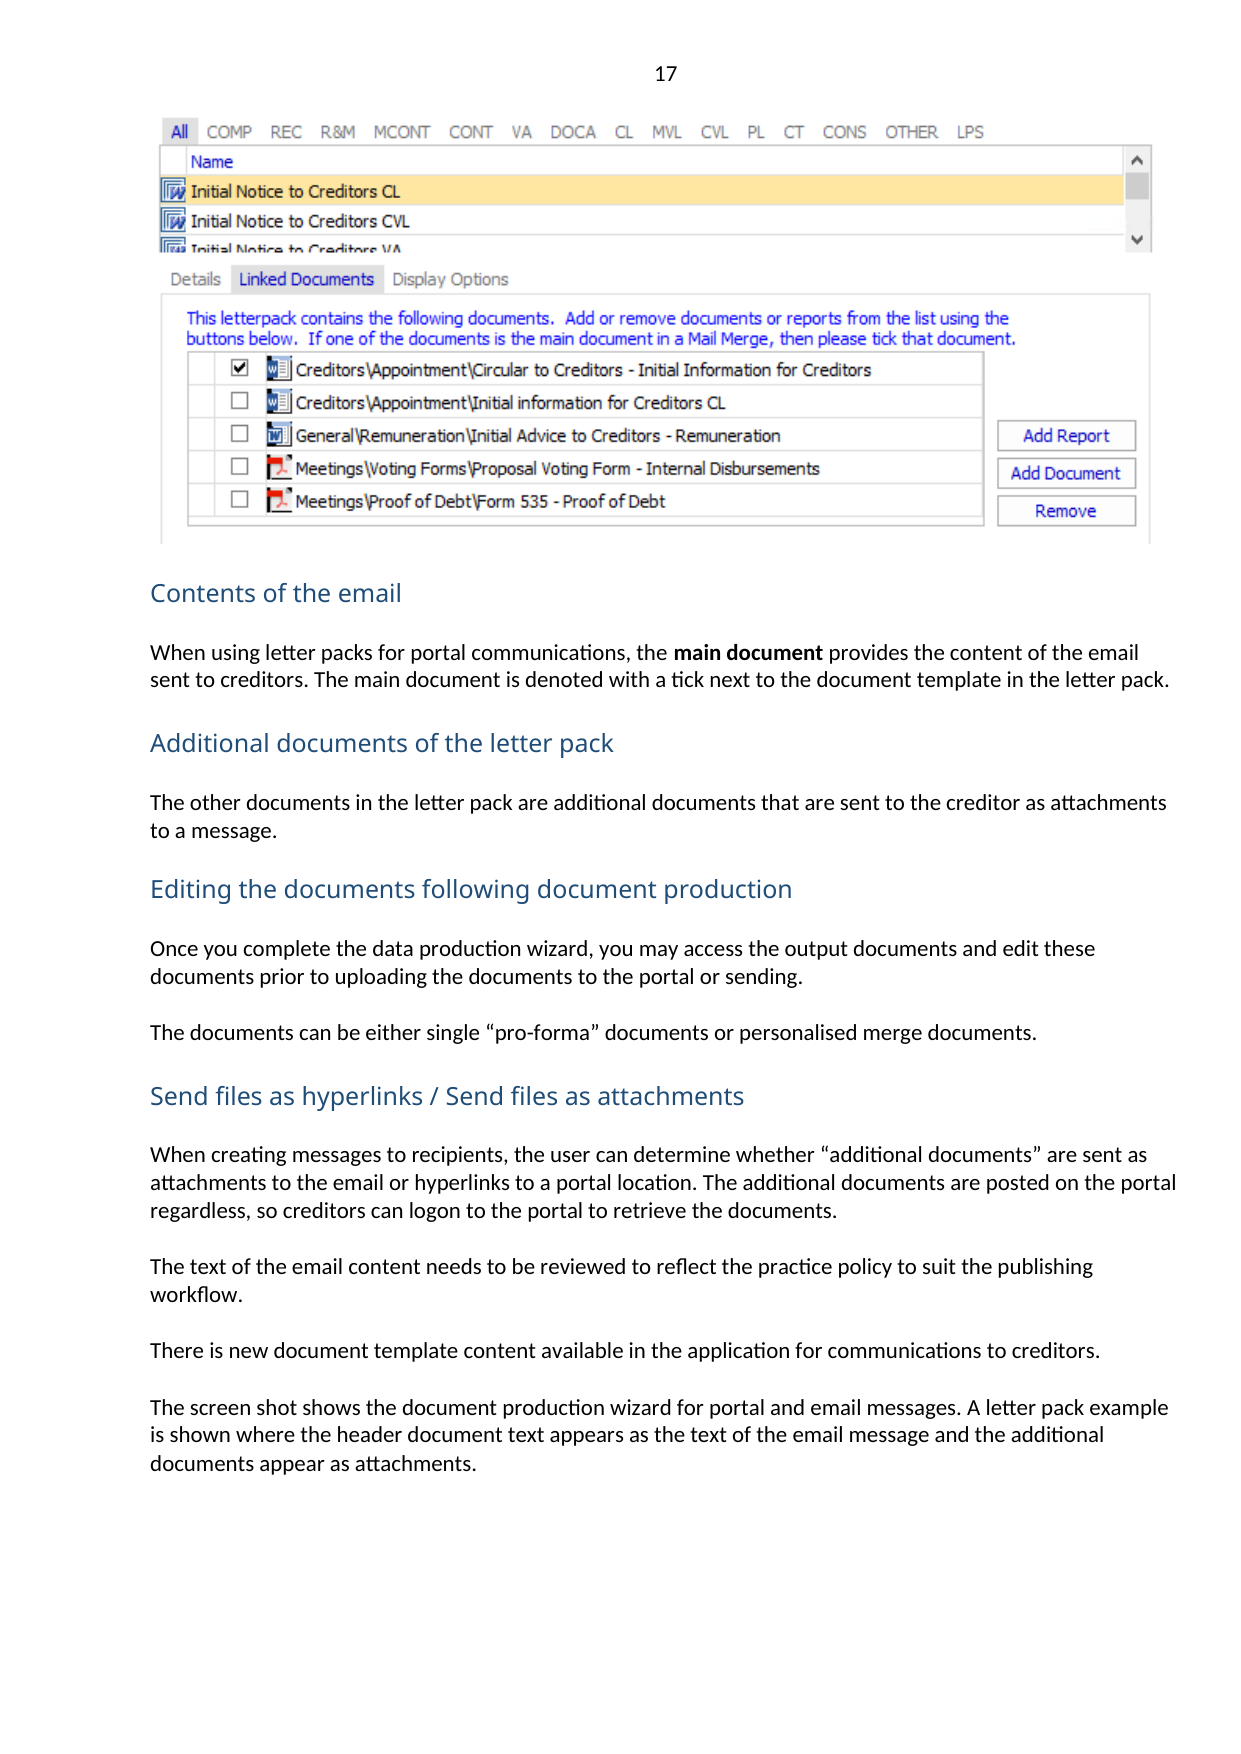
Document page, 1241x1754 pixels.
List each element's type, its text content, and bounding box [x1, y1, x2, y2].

subtitle Contents of the email [150, 576, 1181, 609]
subtitle Send files as hyperlinks / Send files as attachments [150, 1078, 1181, 1112]
text When creating messages to recipients, the user can determine whether “additional documents” are sent as attachments to the email or hyperlinks to a portal location. The additional documents are posted on the portal regardless, so creditors can logon to the portal to retrieve the documents. The text of the email content needs to be reviewed to reflect the practice policy to suit the publishing workflow. [150, 1140, 1181, 1308]
subtitle Additional documents of the letter pack [150, 726, 1181, 760]
text There is new document template content available in the application for communications to creditors. [150, 1308, 1181, 1393]
picture [150, 115, 1157, 544]
text The screen shot shows the document production wizard for portal and email messages. A letter pack example is shown where the header document text appears as the text of the email message and the additional documents appear as attachments. [150, 1393, 1181, 1477]
text When using letter packs for portal communications, the main document provides the content of the email sent to creditors. The main document is denoted with a tick next to the document template in the letter pack. [150, 638, 1181, 694]
text The other documents in the letter pack are additional documents that are sent to the creditor as attachments to a message. Editing the documents following document production Once you complete the data production wizard, you may access the output documents and edit these documents prior to uploading the documents to the portal or sending. The documents can be either single “pro-forma” documents or personalised merge documents. [150, 788, 1181, 1046]
